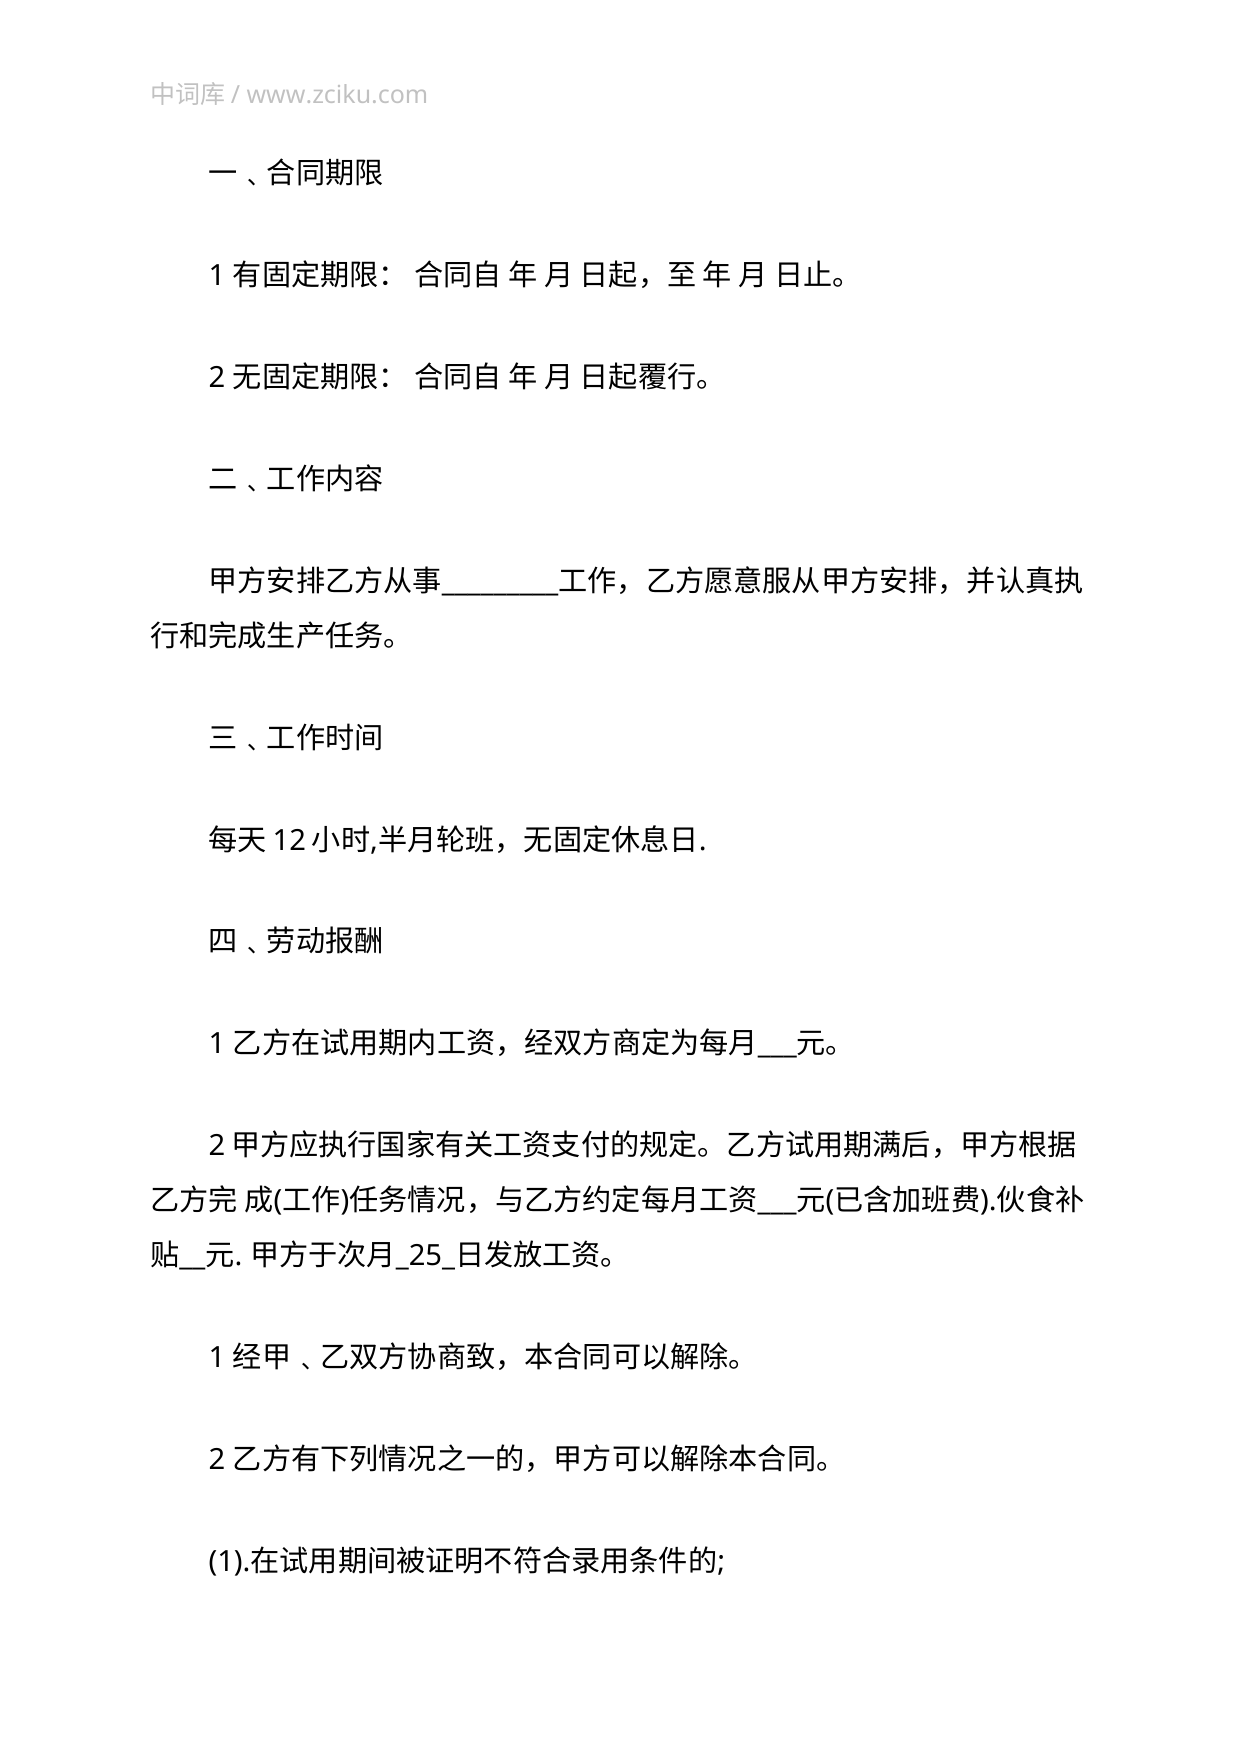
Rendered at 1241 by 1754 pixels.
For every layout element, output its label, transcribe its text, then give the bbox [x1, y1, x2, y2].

text 每天12小时,半月轮班，无固定休息日. [150, 816, 1090, 858]
text 二﹑工作内容 [150, 456, 1090, 498]
text 2 无固定期限： 合同自 年 月 日起覆行。 [150, 354, 1090, 396]
text 三﹑工作时间 [150, 714, 1090, 757]
text 1 经甲﹑乙双方协商致，本合同可以解除。 [150, 1334, 1090, 1376]
text 1 有固定期限： 合同自 年 月 日起，至 年 月 日止。 [150, 252, 1090, 294]
text 四﹑劳动报酬 [150, 918, 1090, 960]
text 甲方安排乙方从事_________工作，乙方愿意服从甲方安排，并认真执行和完成生产任务。 [150, 557, 1090, 655]
text 2甲方应执行国家有关工资支付的规定。乙方试用期满后，甲方根据乙方完 成(工作)任务情况，与乙方约定每月工资___元(已含加班费).伙食补贴__元. 甲方于次月_25_日发放工资。 [150, 1122, 1090, 1274]
text (1).在试用期间被证明不符合录用条件的; [150, 1538, 1090, 1580]
text 一﹑合同期限 [150, 150, 1090, 192]
text 2 乙方有下列情况之一的，甲方可以解除本合同。 [150, 1436, 1090, 1478]
text 1 乙方在试用期内工资，经双方商定为每月___元。 [150, 1020, 1090, 1062]
